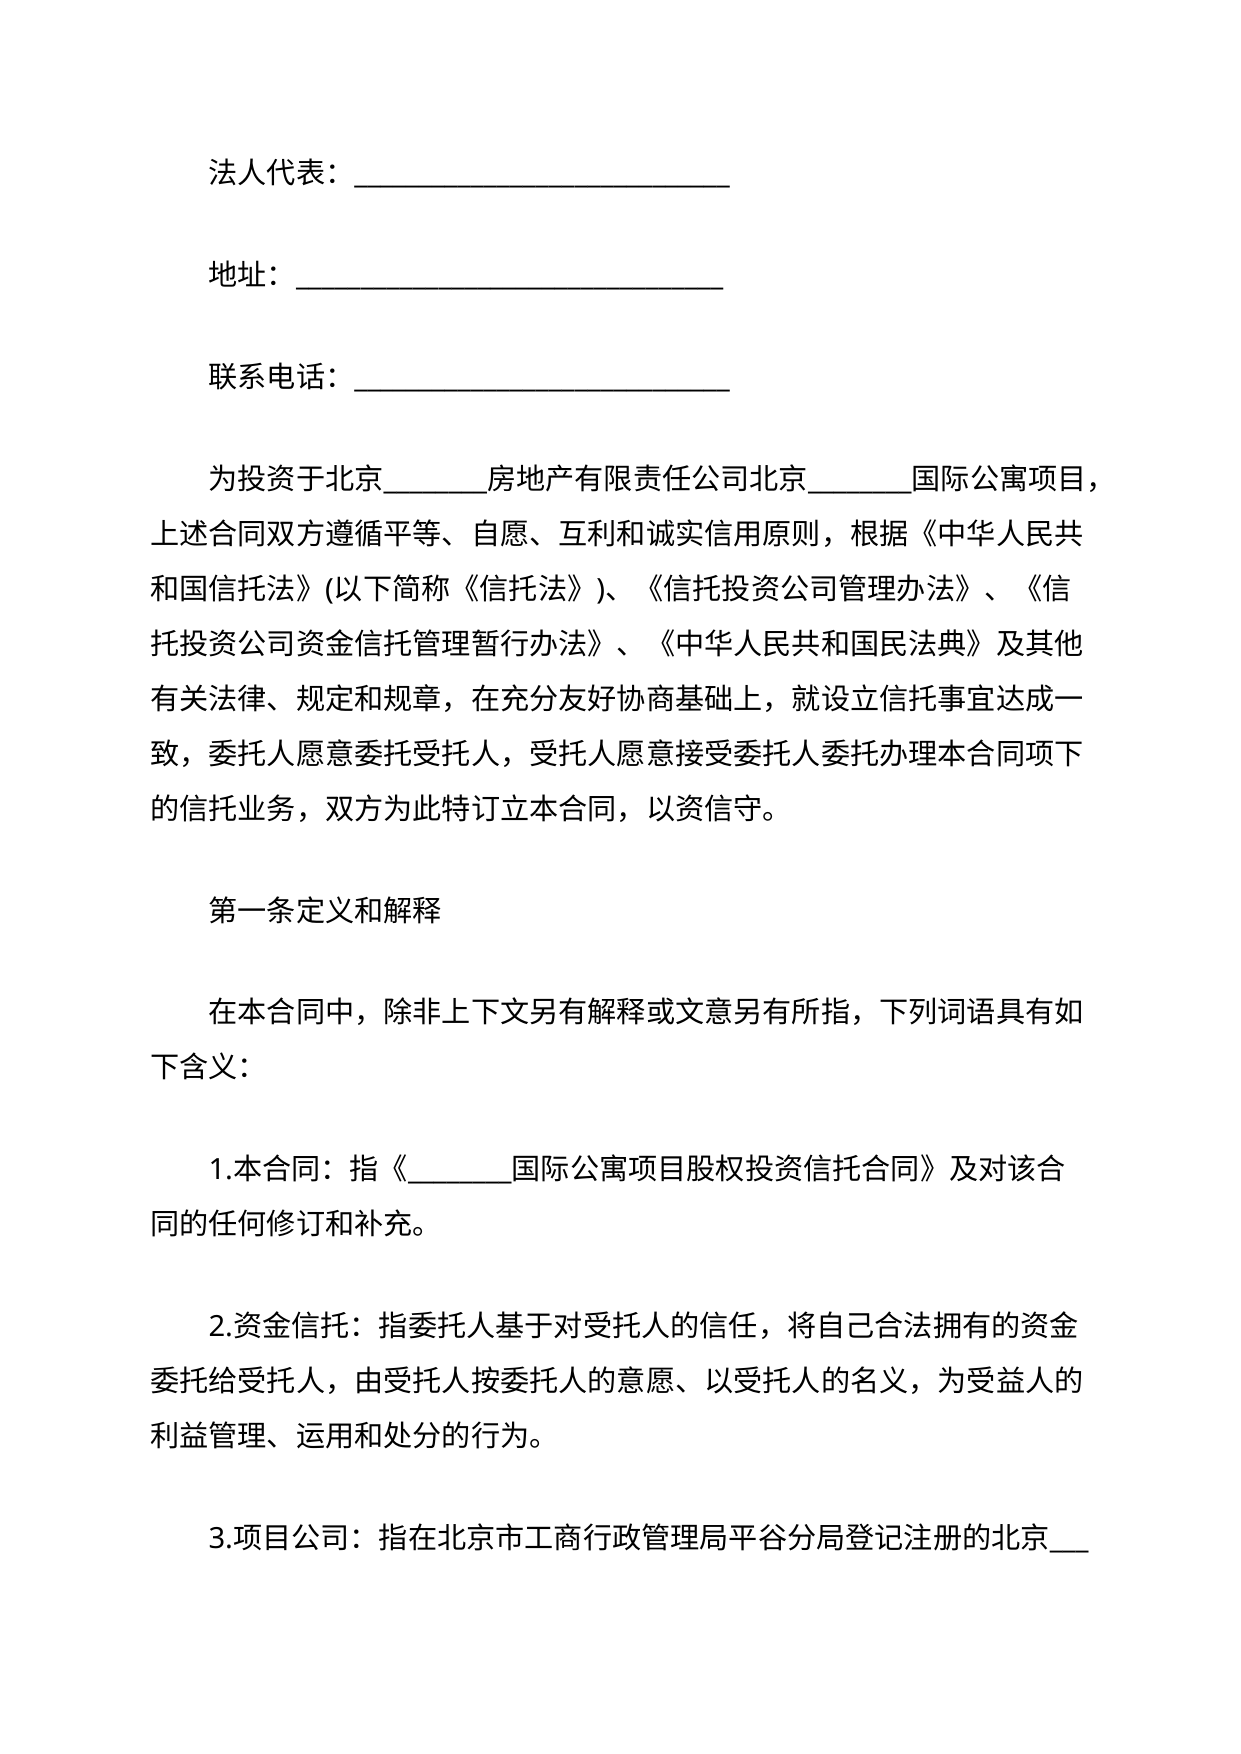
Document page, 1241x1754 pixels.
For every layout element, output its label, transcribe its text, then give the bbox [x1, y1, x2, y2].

text 2.资金信托：指委托人基于对受托人的信任，将自己合法拥有的资金委托给受托人，由受托人按委托人的意愿、以受托人的名义，为受益人的利益管理、运用和处分的行为。 [150, 1302, 1090, 1455]
text 在本合同中，除非上下文另有解释或文意另有所指，下列词语具有如下含义： [150, 989, 1090, 1086]
text 法人代表：_____________________________ [150, 150, 1090, 192]
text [150, 1514, 1090, 1557]
text 为投资于北京________房地产有限责任公司北京________国际公寓项目，上述合同双方遵循平等、自愿、互利和诚实信用原则，根据《中华人民共和国信托法》(以下简称《信托法》)、《信托投资公司管理办法》、《信托投资公司资金信托管理暂行办法》、《中华人民共和国民法典》及其他有关法律、规定和规章，在充分友好协商基础上，就设立信托事宜达成一致，委托人愿意委托受托人，受托人愿意接受委托人委托办理本合同项下的信托业务，双方为此特订立本合同，以资信守。 [150, 456, 1090, 828]
text 联系电话：_____________________________ [150, 354, 1090, 396]
text 地址：_________________________________ [150, 252, 1090, 294]
text 第一条定义和解释 [150, 887, 1090, 929]
text 1.本合同：指《________国际公寓项目股权投资信托合同》及对该合同的任何修订和补充。 [150, 1146, 1090, 1243]
